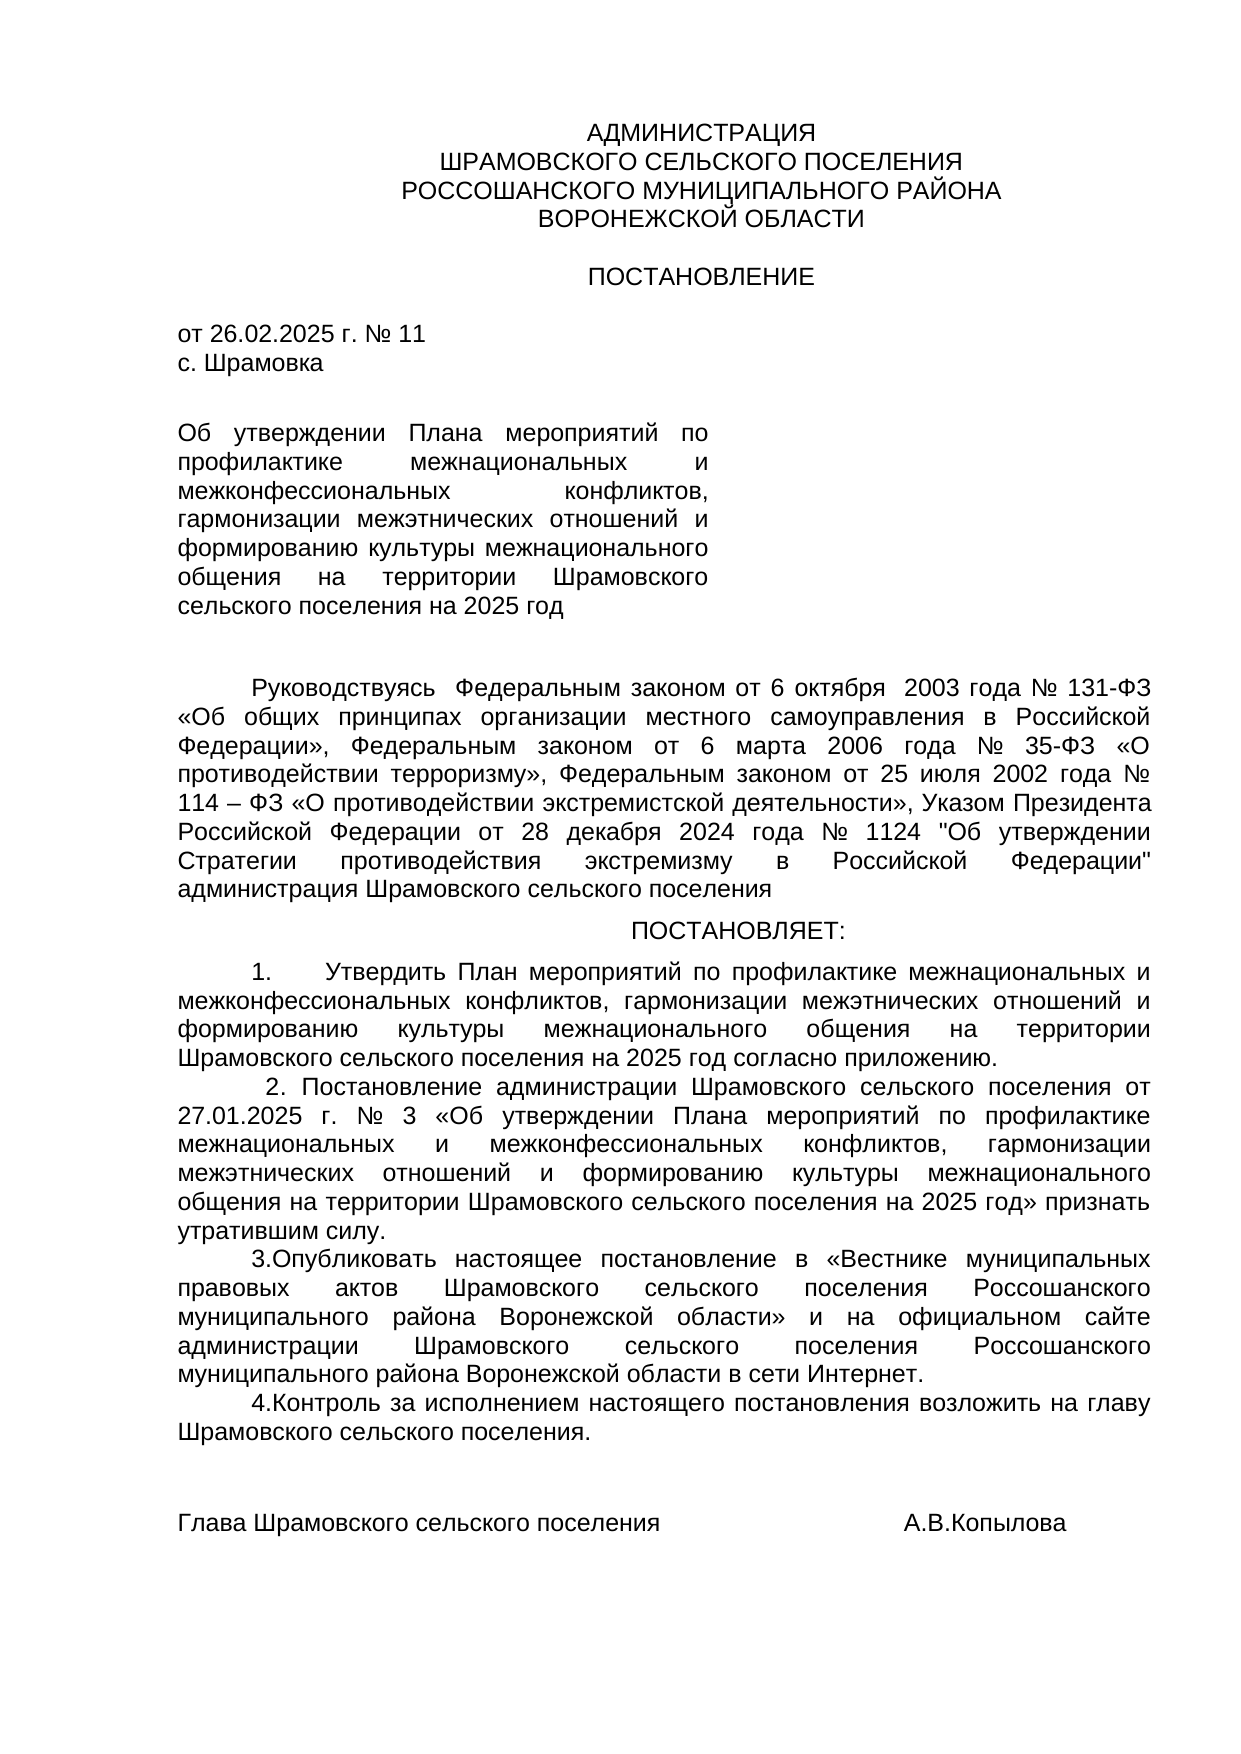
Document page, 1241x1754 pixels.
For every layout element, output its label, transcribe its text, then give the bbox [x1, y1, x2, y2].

list 3.Опубликовать настоящее постановление в «Вестнике муниципальных правовых актов Шрамовского сельского поселения Россошанского муниципального района Воронежской области» и на официальном сайте администрации Шрамовского сельского поселения Россошанского муниципального района Воронежской области в сети Интернет. [177, 1244, 1152, 1388]
text РОССОШАНСКОГО МУНИЦИПАЛЬНОГО РАЙОНА [177, 176, 1152, 204]
text АДМИНИСТРАЦИЯ [177, 118, 1152, 147]
text 2. Постановление администрации Шрамовского сельского поселения от 27.01.2025 г. № 3 «Об утверждении Плана мероприятий по профилактике межнациональных и межконфессиональных конфликтов, гармонизации межэтнических отношений и формированию культуры межнационального общения на территории Шрамовского сельского поселения на 2025 год» признать утратившим силу. [177, 1072, 1152, 1244]
text ПОСТАНОВЛЕНИЕ [177, 262, 1152, 291]
text Глава Шрамовского сельского поселения А.В.Копылова [177, 1508, 1152, 1537]
text ВОРОНЕЖСКОЙ ОБЛАСТИ [177, 204, 1152, 233]
text с. Шрамовка [177, 348, 1152, 377]
list 4.Контроль за исполнением настоящего постановления возложить на главу Шрамовского сельского поселения. [177, 1388, 1152, 1446]
text Руководствуясь Федеральным законом от 6 октября 2003 года № 131-ФЗ «Об общих принципах организации местного самоуправления в Российской Федерации», Федеральным законом от 6 марта 2006 года № 35-ФЗ «О противодействии терроризму», Федеральным законом от 25 июля 2002 года № 114 – ФЗ «О противодействии экстремистской деятельности», Указом Президента Российской Федерации от 28 декабря 2024 года № 1124 "Об утверждении Стратегии противодействия экстремизму в Российской Федерации" администрация Шрамовского сельского поселения [177, 673, 1152, 903]
text от 26.02.2025 г. № 11 [177, 319, 1152, 348]
text ШРАМОВСКОГО СЕЛЬСКОГО ПОСЕЛЕНИЯ [177, 147, 1152, 176]
list Утвердить План мероприятий по профилактике межнациональных и межконфессиональных конфликтов, гармонизации межэтнических отношений и формированию культуры межнационального общения на территории Шрамовского сельского поселения на 2025 год согласно приложению. [177, 957, 1152, 1072]
text Об утверждении Плана мероприятий по профилактике межнациональных и межконфессиональных конфликтов, гармонизации межэтнических отношений и формированию культуры межнационального общения на территории Шрамовского сельского поселения на 2025 год [177, 418, 709, 619]
text ПОСТАНОВЛЯЕТ: [324, 916, 1152, 944]
